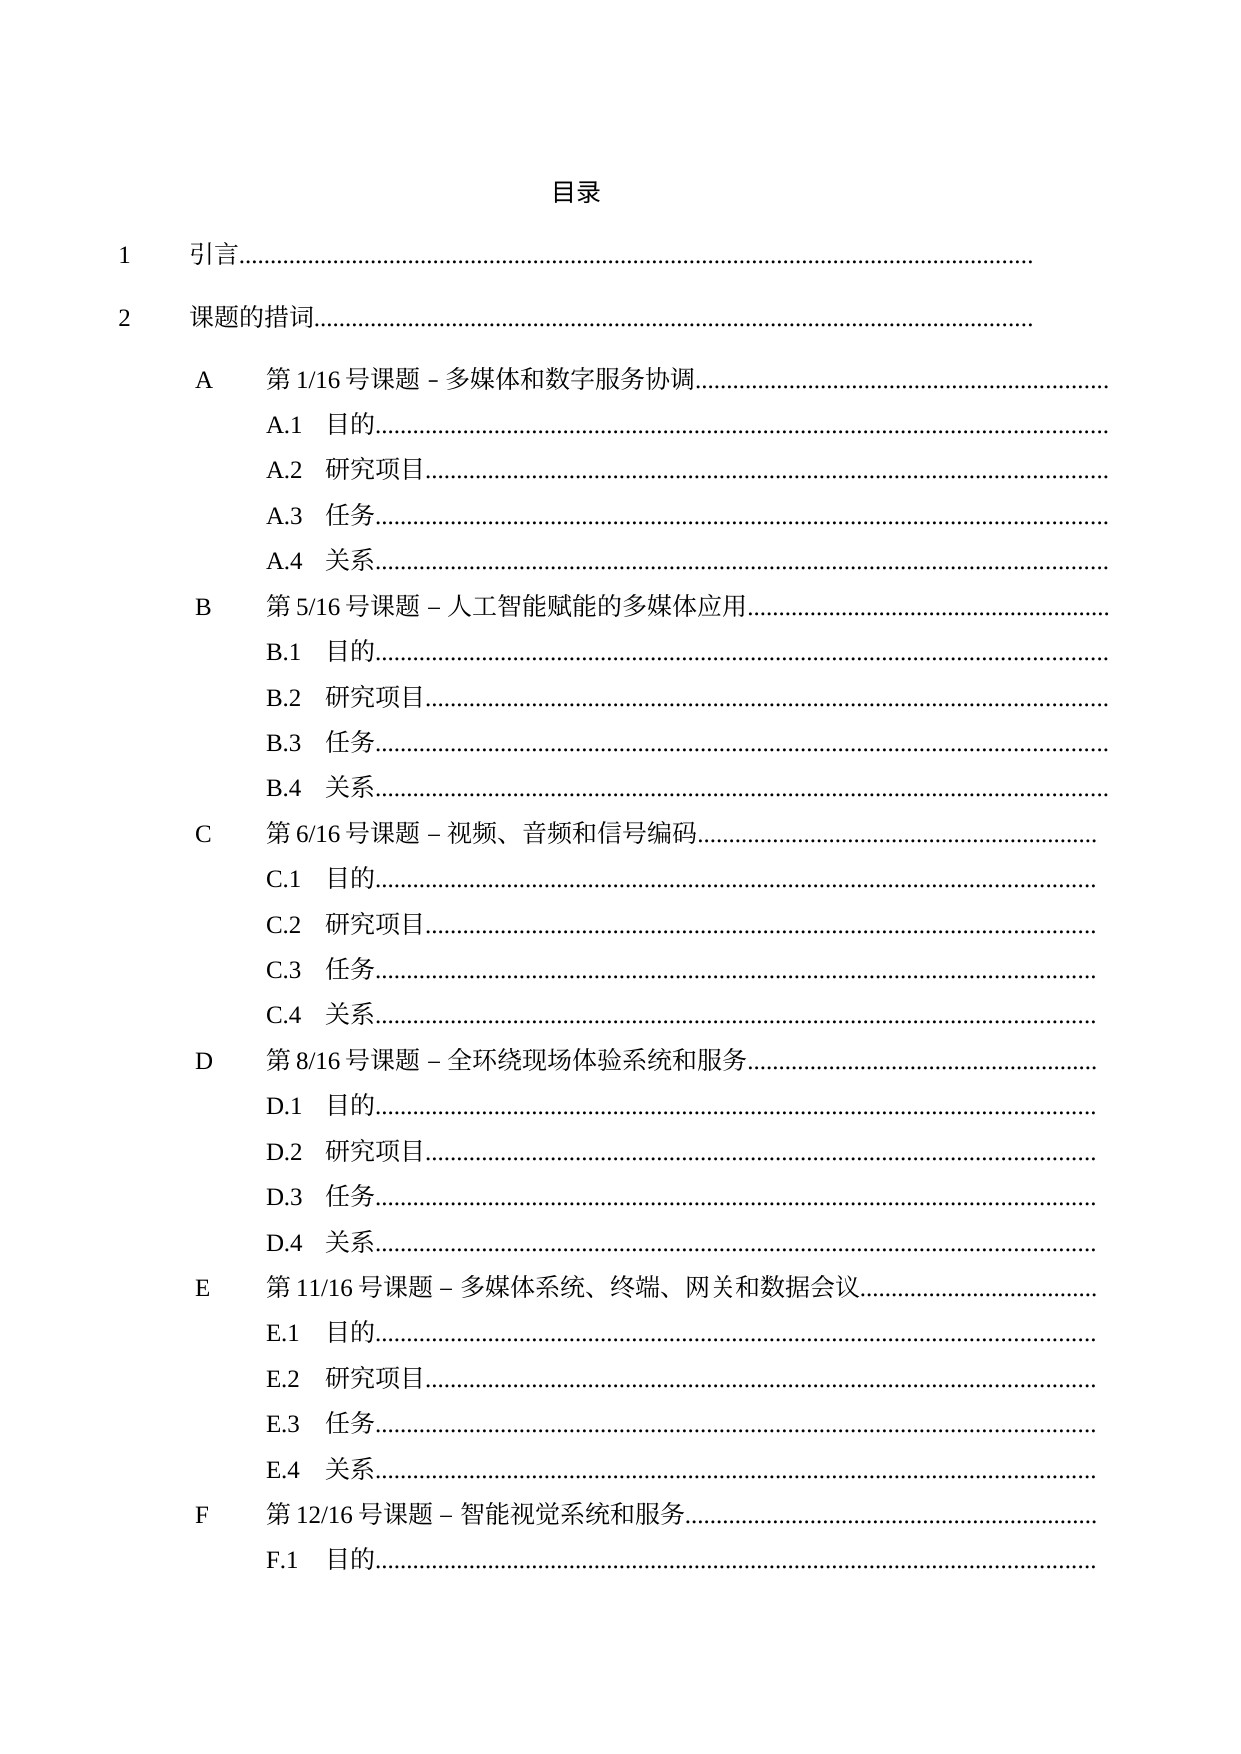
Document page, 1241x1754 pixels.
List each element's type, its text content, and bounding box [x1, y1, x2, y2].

text A.4 关系 6 [266, 541, 1033, 577]
text B.4 关系 9 [266, 768, 1033, 804]
text F.1 目的 20 [266, 1540, 1033, 1576]
text E.2 研究项目 16 [266, 1358, 1033, 1394]
text E.3 任务 17 [266, 1404, 1033, 1440]
text E 第11/16号课题 – 多媒体系统、终端、网关和数据会议 16 [195, 1268, 1033, 1304]
text D.1 目的 13 [266, 1086, 1033, 1122]
text B.2 研究项目 8 [266, 677, 1033, 713]
text C.3 任务 11 [266, 950, 1033, 986]
text A.3 任务 6 [266, 496, 1033, 532]
text A.1 目的 6 [266, 405, 1033, 441]
text C 第6/16号课题 – 视频、音频和信号编码 10 [195, 813, 1033, 849]
text C.2 研究项目 10 [266, 904, 1033, 940]
text A.2 研究项目 6 [266, 450, 1033, 486]
text B.1 目的 8 [266, 632, 1033, 668]
text D 第8/16号课题 – 全环绕现场体验系统和服务 13 [195, 1041, 1033, 1077]
text B 第5/16号课题 – 人工智能赋能的多媒体应用 8 [195, 586, 1033, 622]
text D.3 任务 14 [266, 1177, 1033, 1213]
text E.4 关系 18 [266, 1449, 1033, 1485]
text E.1 目的 16 [266, 1313, 1033, 1349]
text C.1 目的 10 [266, 859, 1033, 895]
text D.2 研究项目 13 [266, 1131, 1033, 1167]
text B.3 任务 9 [266, 723, 1033, 759]
text 目录 [118, 173, 1033, 209]
text 2 课题的措词 6 [118, 297, 1033, 333]
text A 第1/16号课题 – 多媒体和数字服务协调 6 [195, 359, 1033, 395]
text F 第12/16号课题 – 智能视觉系统和服务 20 [195, 1495, 1033, 1531]
text 1 引言 5 [118, 235, 1033, 271]
text C.4 关系 12 [266, 995, 1033, 1031]
text D.4 关系 14 [266, 1222, 1033, 1258]
